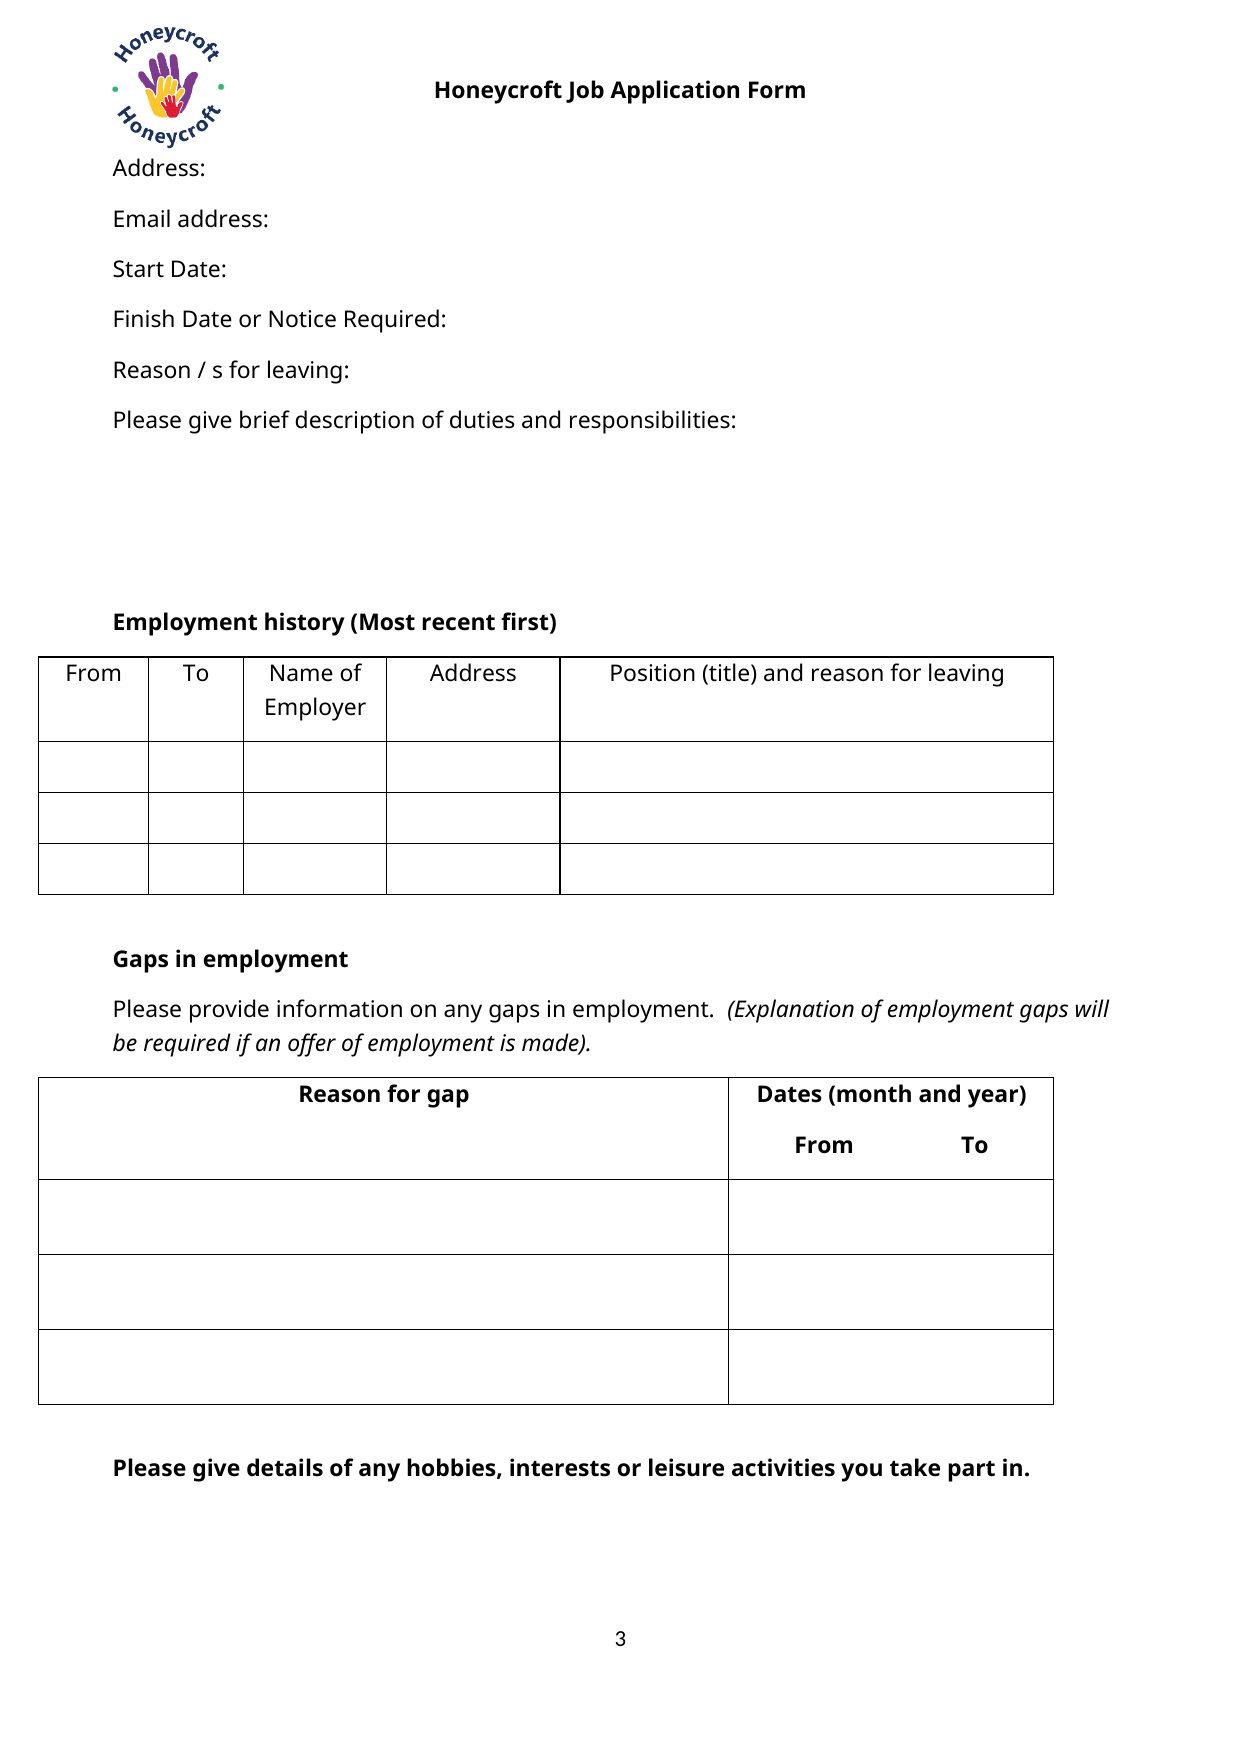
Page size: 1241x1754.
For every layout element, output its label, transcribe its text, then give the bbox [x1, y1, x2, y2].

table_cell [561, 844, 1053, 894]
table_cell [149, 742, 243, 792]
table_cell [149, 844, 243, 894]
text Start Date: [112, 253, 1128, 284]
text Employment history (Most recent first) [112, 606, 1128, 637]
picture [89, 9, 247, 163]
table_cell [729, 1180, 1053, 1254]
table_header Reason for gap [39, 1078, 728, 1178]
table_cell [39, 1330, 728, 1404]
table_header Name of Employer [244, 658, 386, 741]
text Reason / s for leaving: [112, 354, 1128, 385]
table_cell [39, 1255, 728, 1329]
table_cell [39, 742, 148, 792]
text Email address: [112, 203, 1128, 234]
table_header Dates (month and year) From To [729, 1078, 1053, 1178]
table_cell [39, 1180, 728, 1254]
table_cell [729, 1255, 1053, 1329]
table_header Position (title) and reason for leaving [561, 658, 1053, 741]
table_cell [387, 793, 559, 843]
table_cell [561, 742, 1053, 792]
table_cell [244, 793, 386, 843]
table_header From [39, 658, 148, 741]
text Address: [112, 152, 1128, 183]
table_cell [244, 844, 386, 894]
table_header To [149, 658, 243, 741]
text Please give brief description of duties and responsibilities: [112, 404, 1128, 436]
table_cell [387, 742, 559, 792]
table_cell [729, 1330, 1053, 1404]
table_cell [39, 793, 148, 843]
table_cell [561, 793, 1053, 843]
table_cell [387, 844, 559, 894]
text Please provide information on any gaps in employment. (Explanation of employment gaps will be required if an offer of employment is made). [112, 993, 1128, 1058]
table_header Address [387, 658, 559, 741]
text Gaps in employment [112, 942, 1128, 974]
text Finish Date or Notice Required: [112, 303, 1128, 335]
table_cell [39, 844, 148, 894]
text Please give details of any hobbies, interests or leisure activities you take part in. [112, 1452, 1128, 1484]
table_cell [244, 742, 386, 792]
table_cell [149, 793, 243, 843]
